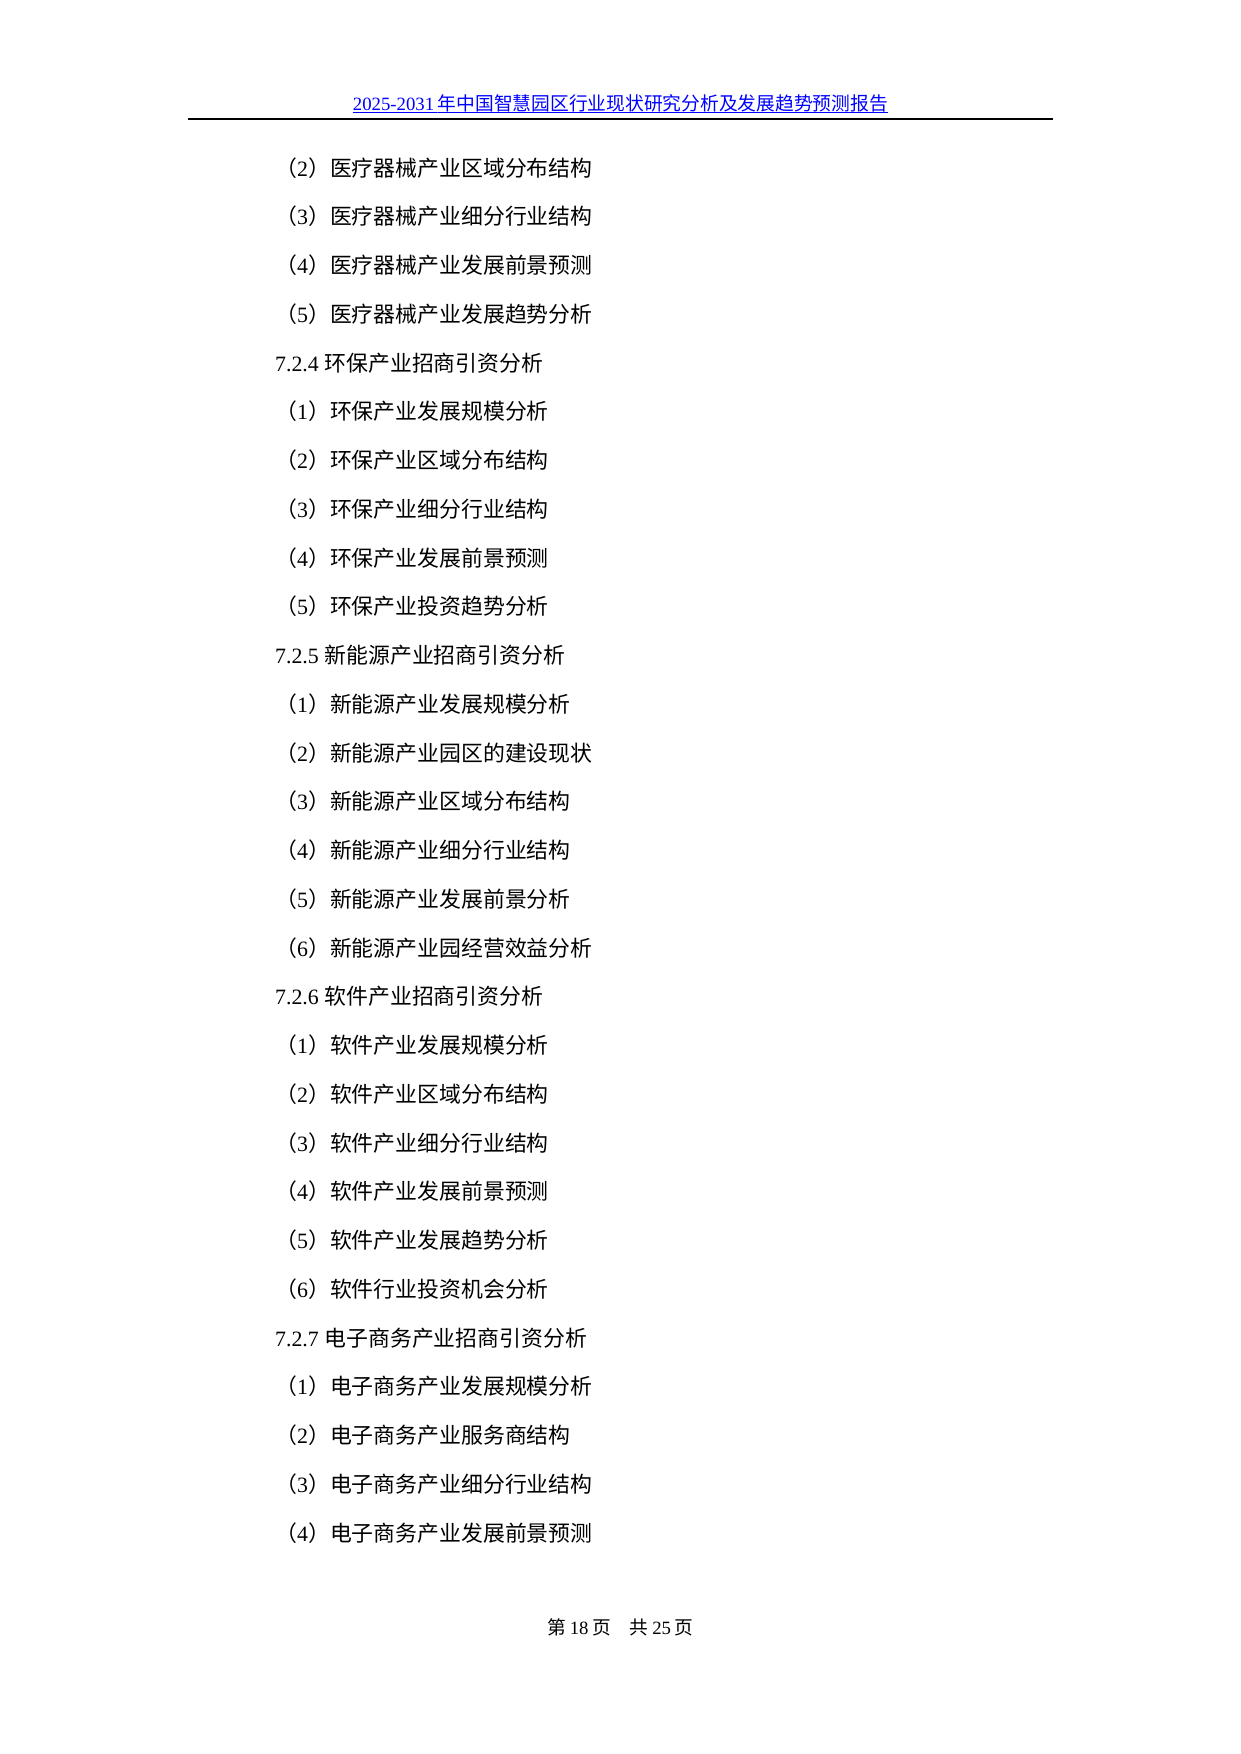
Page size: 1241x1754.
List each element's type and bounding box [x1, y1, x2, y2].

text [187, 150, 1053, 1548]
